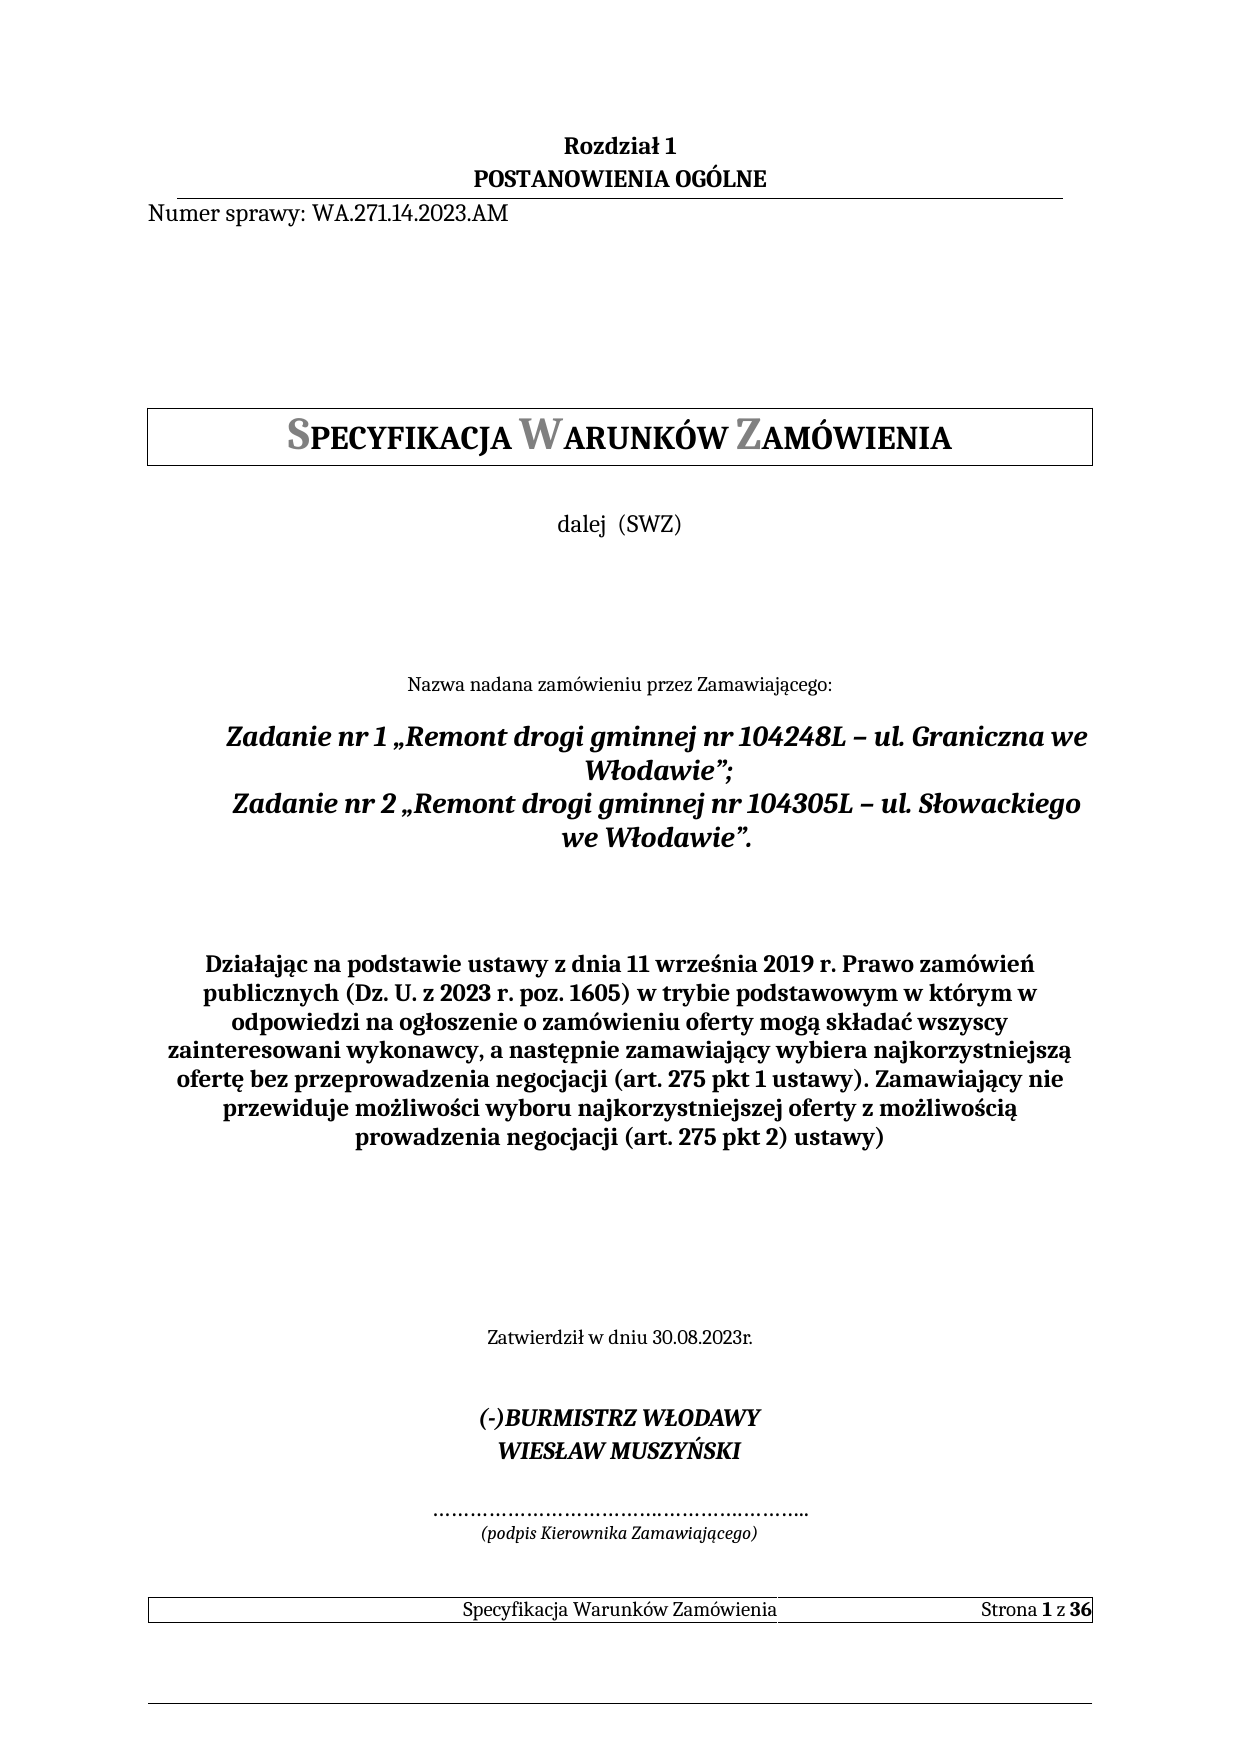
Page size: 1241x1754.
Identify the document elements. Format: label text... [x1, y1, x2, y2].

text Zatwierdził w dniu 30.08.2023r. [148, 1326, 1092, 1350]
text (podpis Kierownika Zamawiającego) [148, 1522, 1092, 1544]
table_header SPECYFIKACJA WARUNKÓW ZAMÓWIENIA [148, 409, 1092, 465]
text Zadanie nr 1 „Remont drogi gminnej nr 104248L – ul. Graniczna we Włodawie”; [224, 720, 1092, 787]
table_header Rozdział 1 POSTANOWIENIA OGÓLNE [177, 0, 1063, 198]
text dalej (SWZ) [148, 509, 1092, 538]
text ……………………………….………….……….. [148, 1494, 1092, 1522]
text Zadanie nr 2 „Remont drogi gminnej nr 104305L – ul. Słowackiego we Włodawie”. [224, 787, 1092, 854]
text WIESŁAW MUSZYŃSKI [148, 1437, 1092, 1466]
text Działając na podstawie ustawy z dnia 11 września 2019 r. Prawo zamówień publicznych (Dz. U. z 2023 r. poz. 1605) w trybie podstawowym w którym w odpowiedzi na ogłoszenie o zamówieniu oferty mogą składać wszyscy zainteresowani wykonawcy, a następnie zamawiający wybiera najkorzystniejszą ofertę bez przeprowadzenia negocjacji (art. 275 pkt 1 ustawy). Zamawiający nie przewiduje możliwości wyboru najkorzystniejszej oferty z możliwością prowadzenia negocjacji (art. 275 pkt 2) ustawy) [148, 950, 1092, 1151]
text Nazwa nadana zamówieniu przez Zamawiającego: [148, 672, 1092, 696]
text (-)BURMISTRZ WŁODAWY [148, 1404, 1092, 1432]
text Numer sprawy: WA.271.14.2023.AM [148, 148, 1092, 228]
